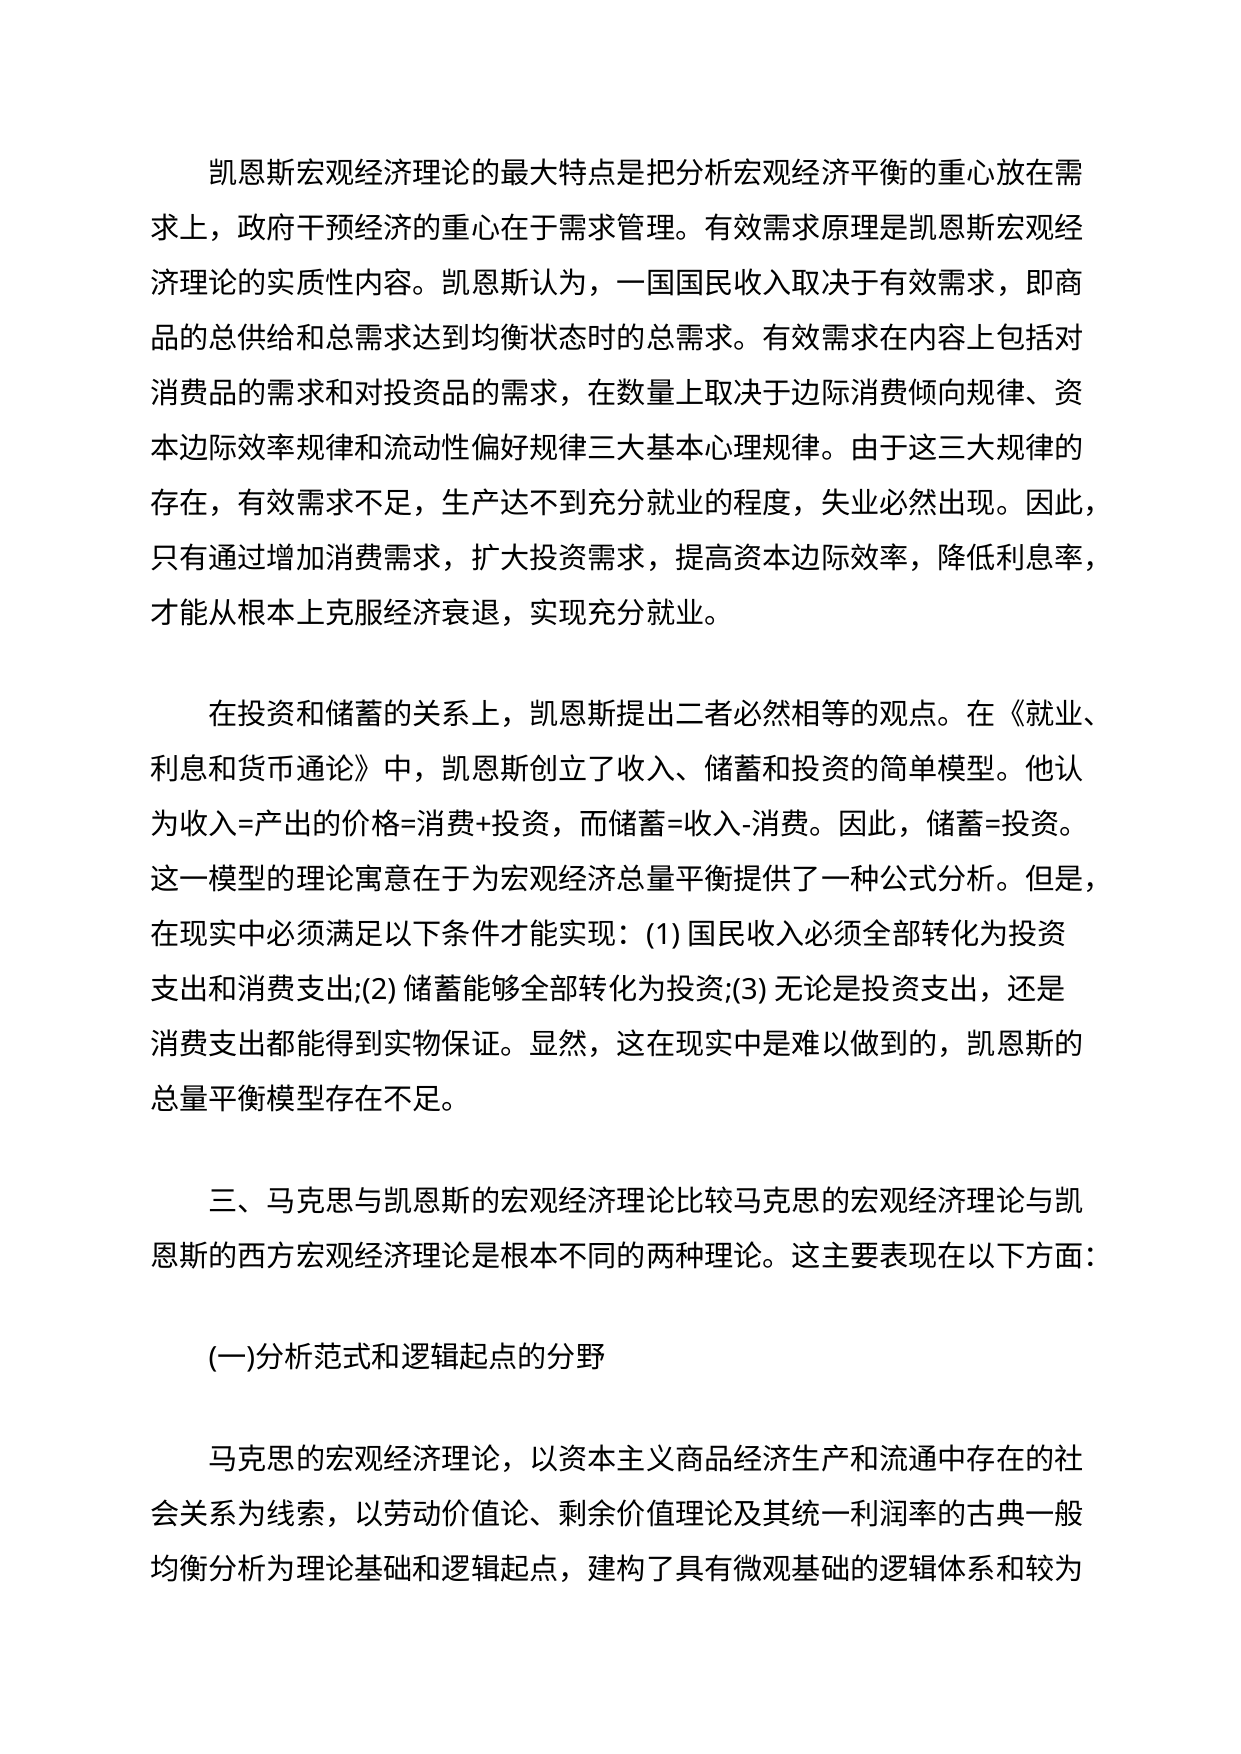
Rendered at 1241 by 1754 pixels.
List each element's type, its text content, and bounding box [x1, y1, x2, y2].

text (一)分析范式和逻辑起点的分野 [150, 1334, 1090, 1376]
text 在投资和储蓄的关系上，凯恩斯提出二者必然相等的观点。在《就业、利息和货币通论》中，凯恩斯创立了收入、储蓄和投资的简单模型。他认为收入=产出的价格=消费+投资，而储蓄=收入-消费。因此，储蓄=投资。这一模型的理论寓意在于为宏观经济总量平衡提供了一种公式分析。但是，在现实中必须满足以下条件才能实现：(1) 国民收入必须全部转化为投资支出和消费支出;(2) 储蓄能够全部转化为投资;(3) 无论是投资支出，还是消费支出都能得到实物保证。显然，这在现实中是难以做到的，凯恩斯的总量平衡模型存在不足。 [150, 691, 1090, 1118]
text 凯恩斯宏观经济理论的最大特点是把分析宏观经济平衡的重心放在需求上，政府干预经济的重心在于需求管理。有效需求原理是凯恩斯宏观经济理论的实质性内容。凯恩斯认为，一国国民收入取决于有效需求，即商品的总供给和总需求达到均衡状态时的总需求。有效需求在内容上包括对消费品的需求和对投资品的需求，在数量上取决于边际消费倾向规律、资本边际效率规律和流动性偏好规律三大基本心理规律。由于这三大规律的存在，有效需求不足，生产达不到充分就业的程度，失业必然出现。因此，只有通过增加消费需求，扩大投资需求，提高资本边际效率，降低利息率，才能从根本上克服经济衰退，实现充分就业。 [150, 150, 1090, 631]
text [150, 1436, 1090, 1588]
text 三、马克思与凯恩斯的宏观经济理论比较马克思的宏观经济理论与凯恩斯的西方宏观经济理论是根本不同的两种理论。这主要表现在以下方面： [150, 1177, 1090, 1274]
